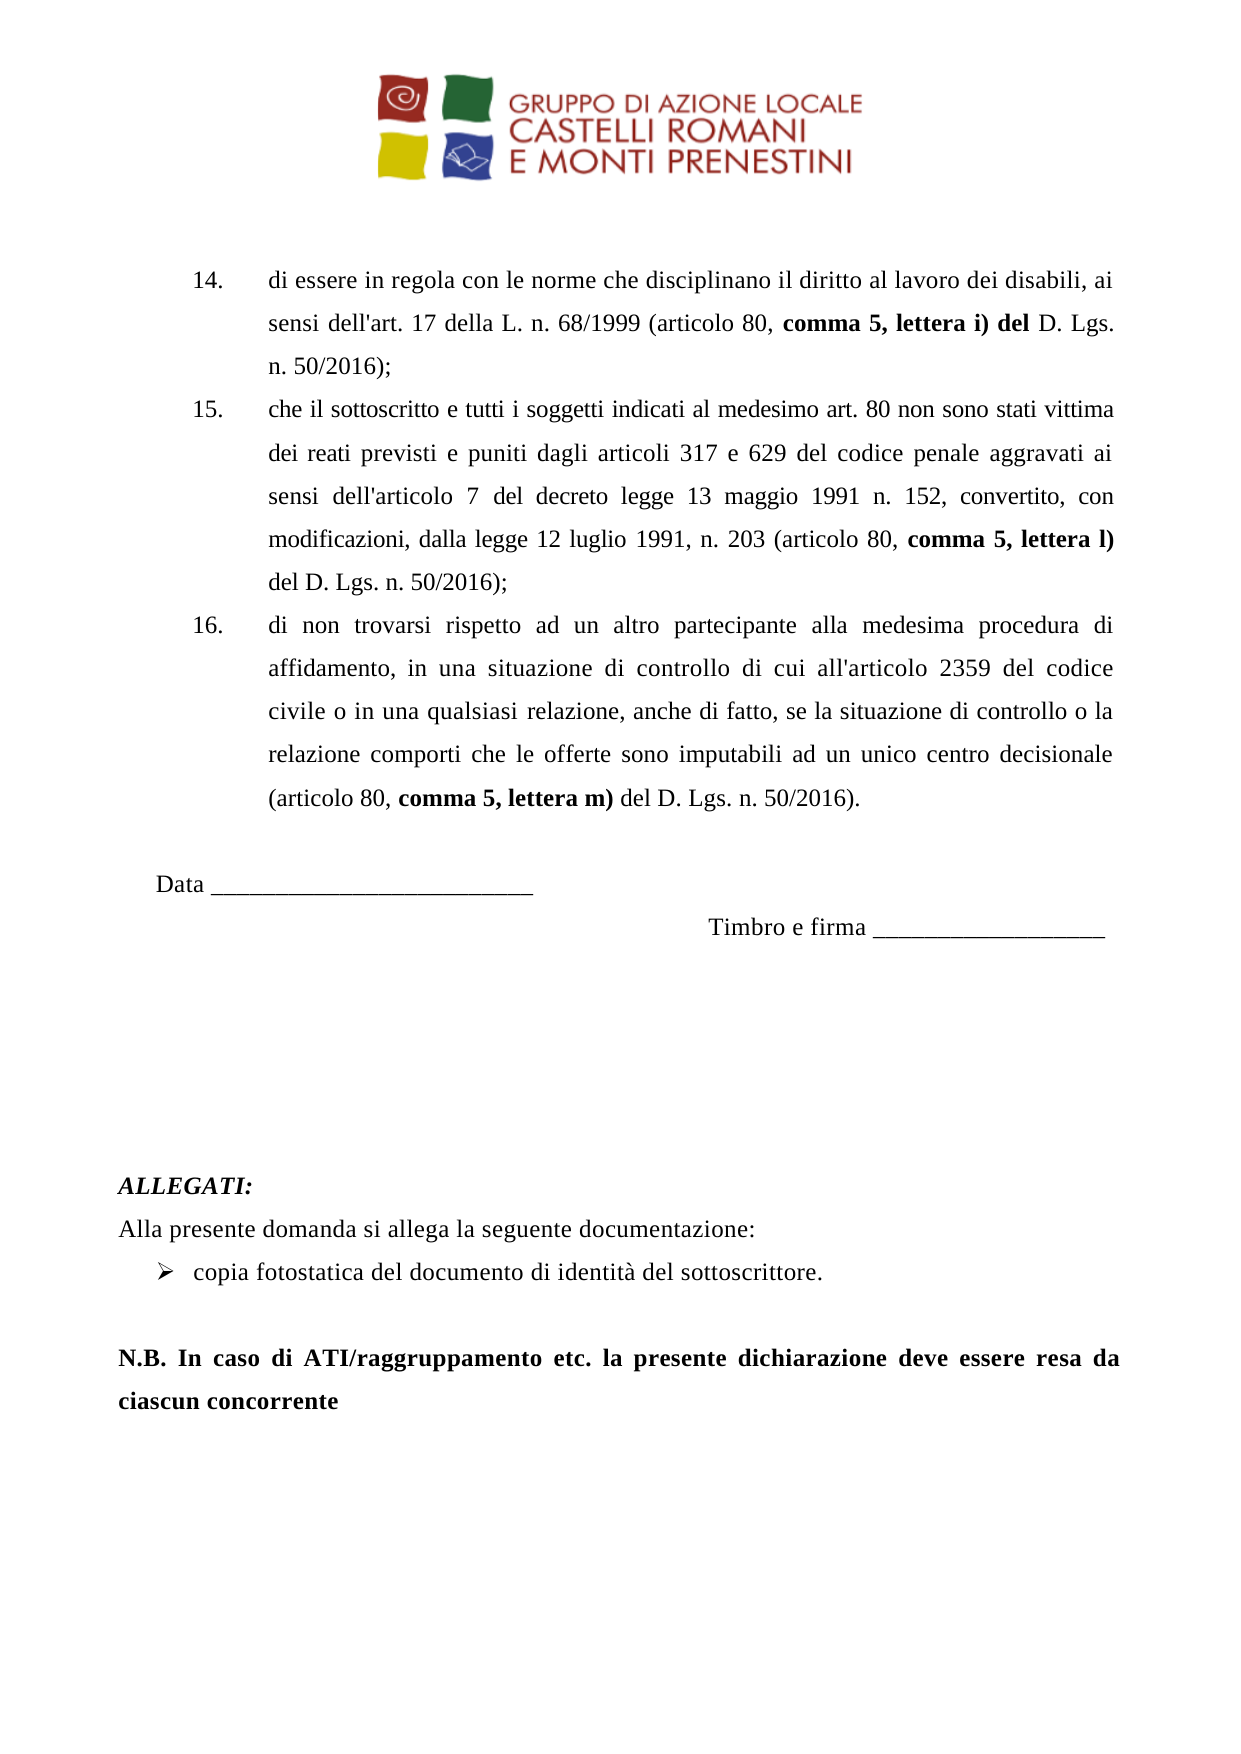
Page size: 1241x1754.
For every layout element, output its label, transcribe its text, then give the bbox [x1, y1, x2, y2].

list di essere in regola con le norme che disciplinano il diritto al lavoro dei disabili, ai sensi dell'art. 17 della L. n. 68/1999 (articolo 80, comma 5, lettera i) del D. Lgs. n. 50/2016); [192, 265, 1114, 380]
text Timbro e firma __________________ [672, 912, 1122, 941]
text Alla presente domanda si allega la seguente documentazione: [118, 1214, 1122, 1243]
text N.B. In caso di ATI/raggruppamento etc. la presente dichiarazione deve essere resa da ciascun concorrente [118, 1343, 1122, 1415]
list di non trovarsi rispetto ad un altro partecipante alla medesima procedura di affidamento, in una situazione di controllo di cui all'articolo 2359 del codice civile o in una qualsiasi relazione, anche di fatto, se la situazione di controllo o la relazione comporti che le offerte sono imputabili ad un unico centro decisionale (articolo 80, comma 5, lettera m) del D. Lgs. n. 50/2016). [192, 610, 1114, 811]
list che il sottoscritto e tutti i soggetti indicati al medesimo art. 80 non sono stati vittima dei reati previsti e puniti dagli articoli 317 e 629 del codice penale aggravati ai sensi dell'articolo 7 del decreto legge 13 maggio 1991 n. 152, convertito, con modificazioni, dalla legge 12 luglio 1991, n. 203 (articolo 80, comma 5, lettera l) del D. Lgs. n. 50/2016); [192, 394, 1114, 596]
text Data _________________________ [156, 869, 1122, 898]
picture [377, 73, 863, 182]
text ALLEGATI: [118, 1171, 1122, 1199]
list copia fotostatica del documento di identità del sottoscrittore. [156, 1257, 1122, 1286]
